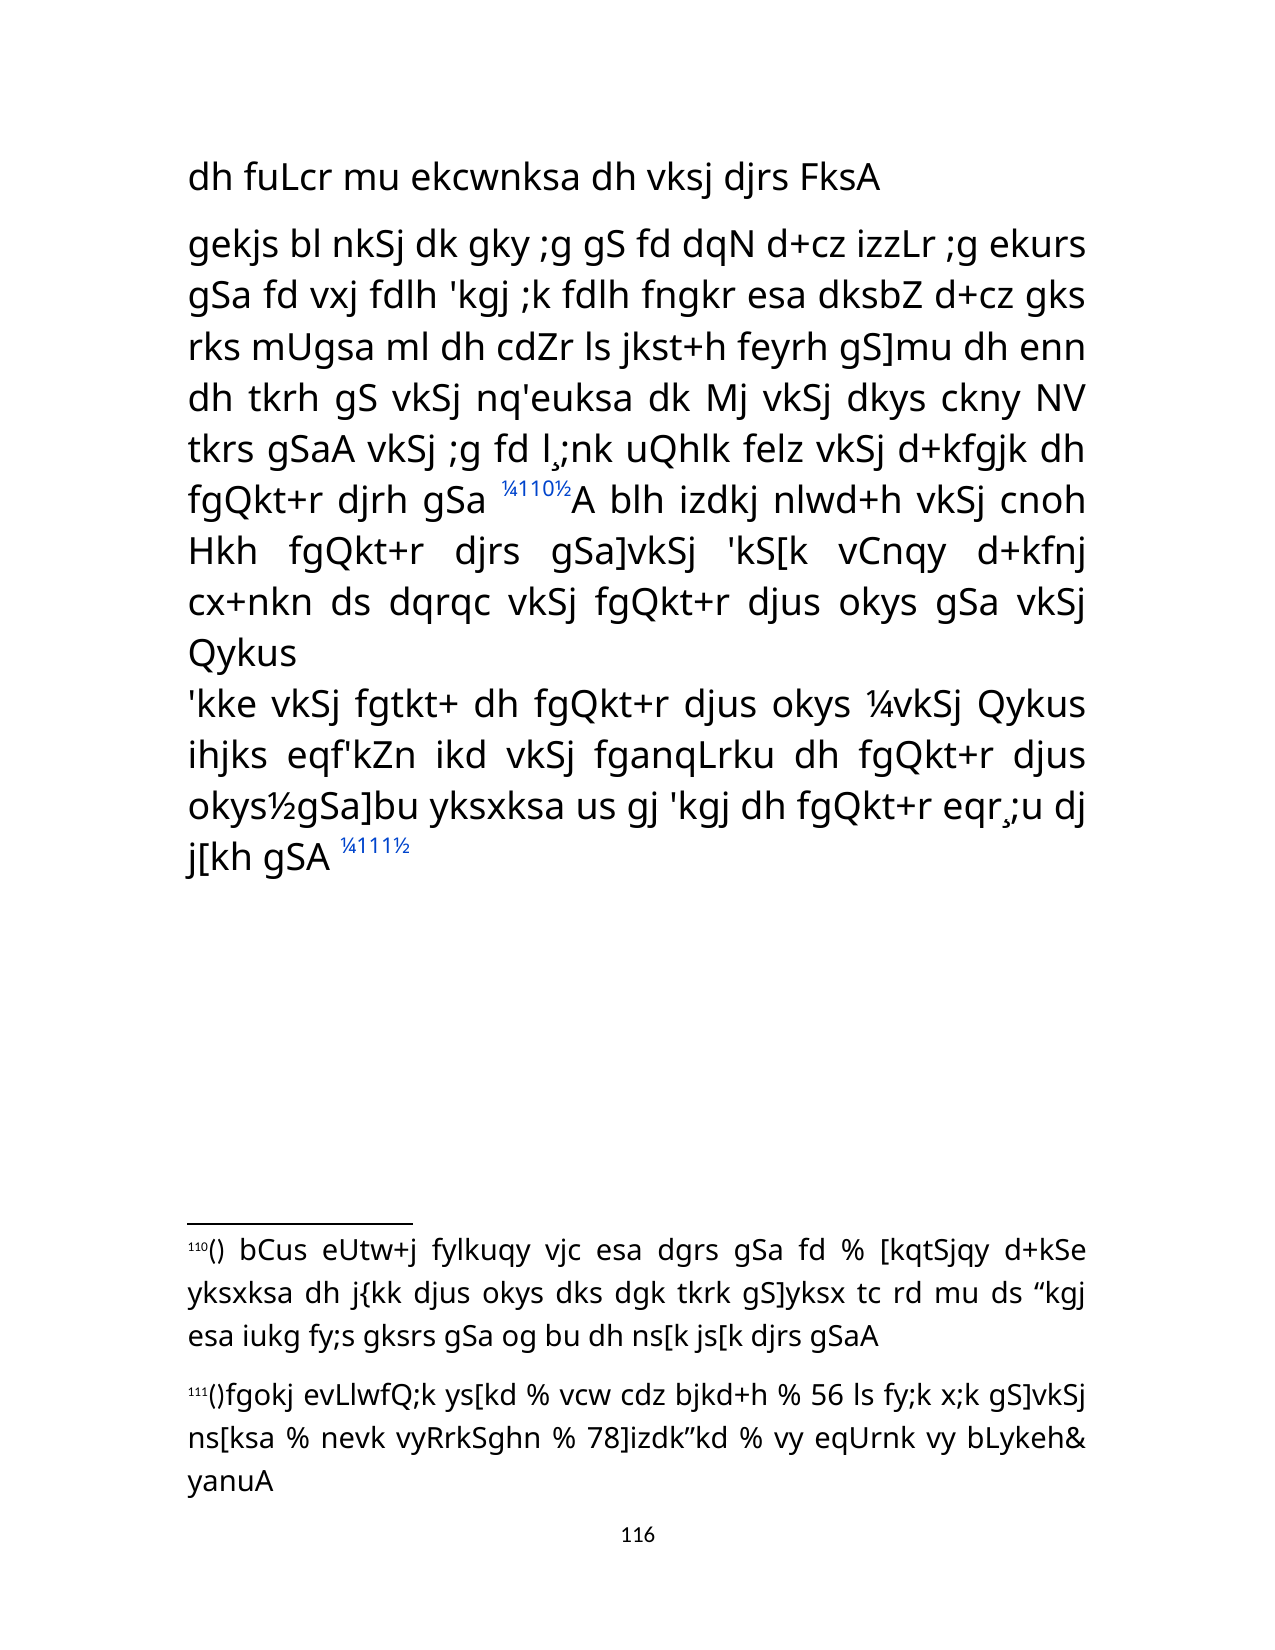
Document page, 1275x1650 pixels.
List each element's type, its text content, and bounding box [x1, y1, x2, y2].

text gekjs bl nkSj dk gky ;g gS fd dqN d+cz izzLr ;g ekurs gSa fd vxj fdlh 'kgj ;k fdlh fngkr esa dksbZ d+cz gks rks mUgsa ml dh cdZr ls jkst+h feyrh gS]mu dh enn dh tkrh gS vkSj nq'euksa dk Mj vkSj dkys ckny NV tkrs gSaA vkSj ;g fd l¸;nk uQhlk felz vkSj d+kfgjk dh fgQkt+r djrh gSa ¼½A blh izdkj nlwd+h vkSj cnoh Hkh fgQkt+r djrs gSa]vkSj 'kS[k vCnqy d+kfnj cx+nkn ds dqrqc vkSj fgQkt+r djus okys gSa vkSj Qykus 'kke vkSj fgtkt+ dh fgQkt+r djus okys ¼vkSj Qykus ihjks eqf'kZn ikd vkSj fganqLrku dh fgQkt+r djus okys½gSa]bu yksxksa us gj 'kgj dh fgQkt+r eqr¸;u dj j[kh gSA ¼½ [187, 218, 1087, 881]
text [187, 150, 1087, 201]
